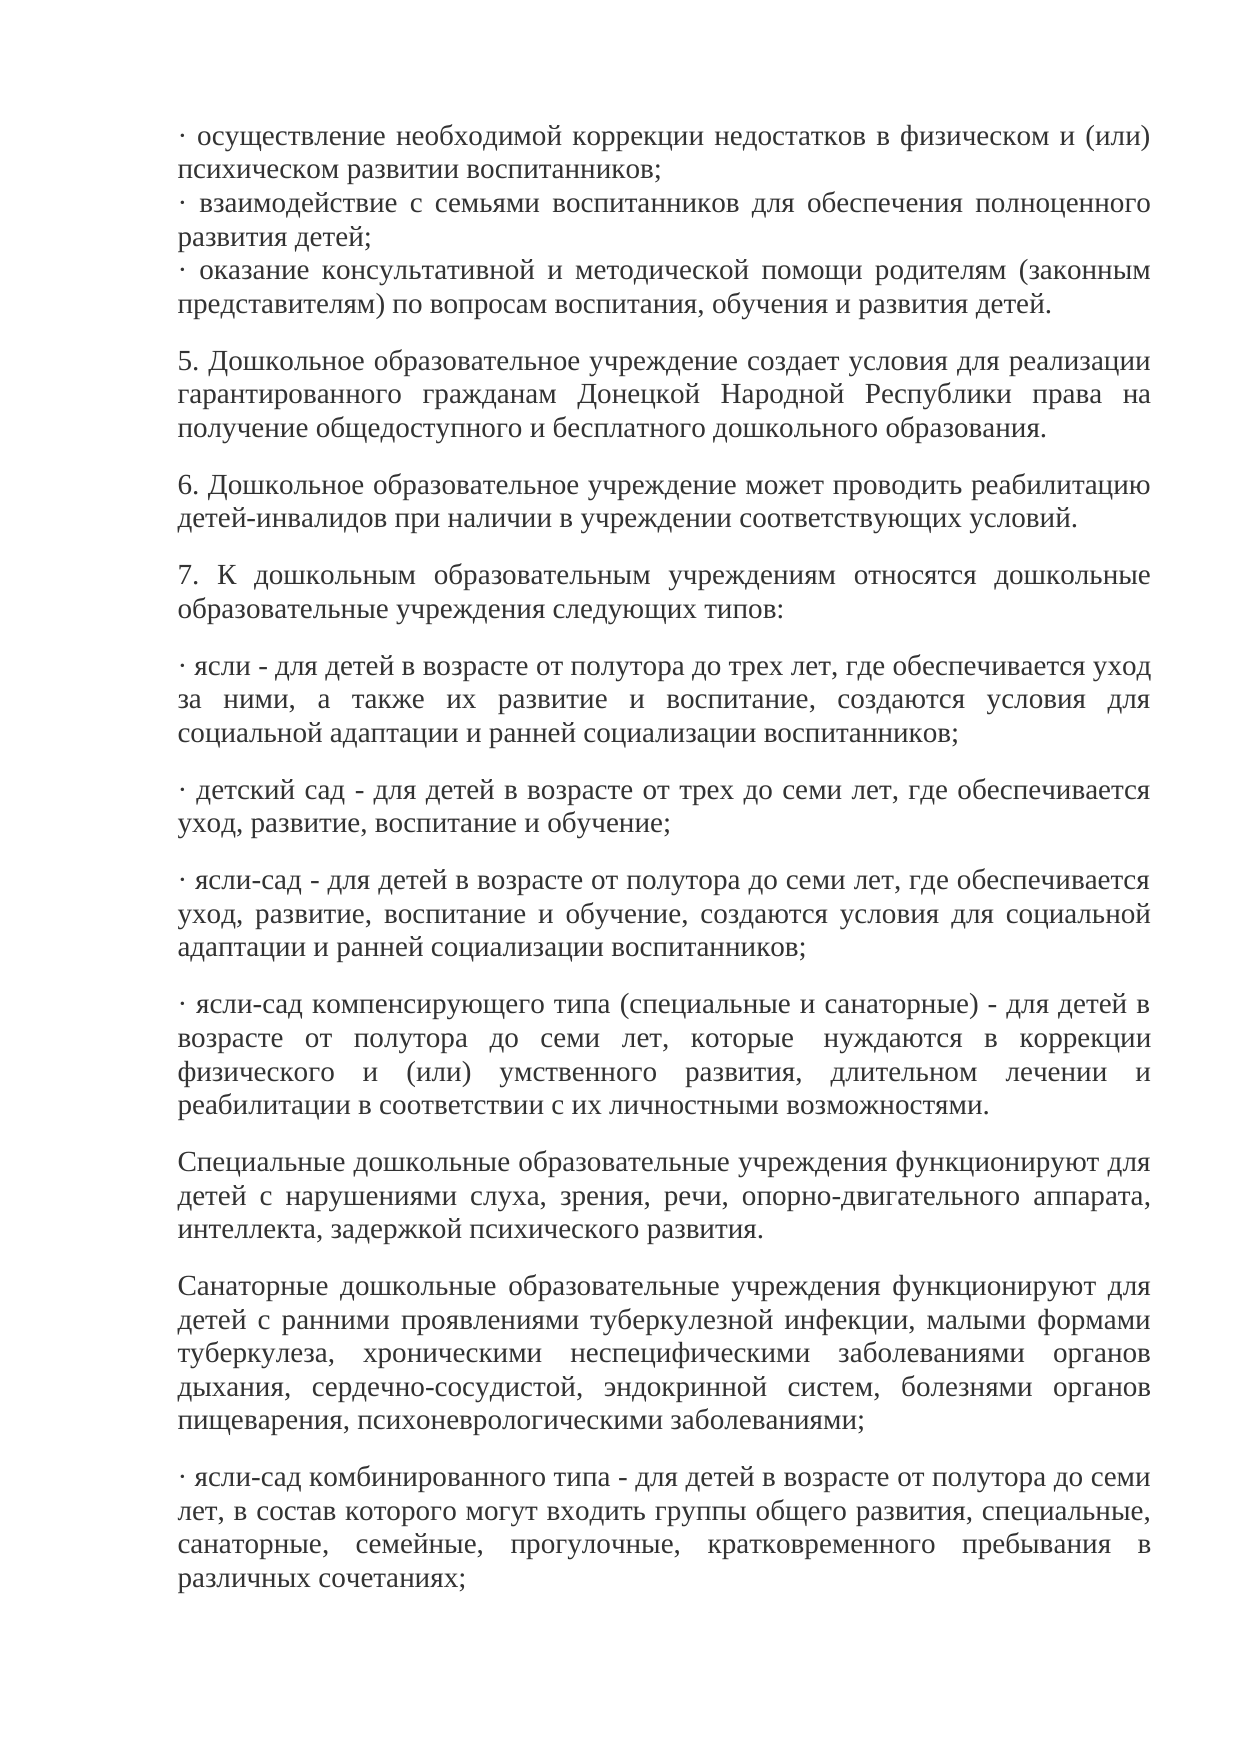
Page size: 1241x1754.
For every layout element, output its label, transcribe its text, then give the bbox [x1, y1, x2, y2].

text · оказание консультативной и методической помощи родителям (законным представителям) по вопросам воспитания, обучения и развития детей. [177, 252, 1152, 319]
text · ясли - для детей в возрасте от полутора до трех лет, где обеспечивается уход за ними, а также их развитие и воспитание, создаются условия для социальной адаптации и ранней социализации воспитанников; [177, 648, 1152, 748]
text 7. К дошкольным образовательным учреждениям относятся дошкольные образовательные учреждения следующих типов: [177, 557, 1152, 624]
text · детский сад - для детей в возрасте от трех до семи лет, где обеспечивается уход, развитие, воспитание и обучение; [177, 772, 1152, 839]
text · осуществление необходимой коррекции недостатков в физическом и (или) психическом развитии воспитанников; [177, 118, 1152, 185]
text · взаимодействие с семьями воспитанников для обеспечения полноценного развития детей; [177, 185, 1152, 252]
text 5. Дошкольное образовательное учреждение создает условия для реализации гарантированного гражданам Донецкой Народной Республики права на получение общедоступного и бесплатного дошкольного образования. [177, 343, 1152, 443]
text Специальные дошкольные образовательные учреждения функционируют для детей с нарушениями слуха, зрения, речи, опорно-двигательного аппарата, интеллекта, задержкой психического развития. [177, 1144, 1152, 1245]
text · ясли-сад - для детей в возрасте от полутора до семи лет, где обеспечивается уход, развитие, воспитание и обучение, создаются условия для социальной адаптации и ранней социализации воспитанников; [177, 862, 1152, 963]
text · ясли-сад комбинированного типа - для детей в возрасте от полутора до семи лет, в состав которого могут входить группы общего развития, специальные, санаторные, семейные, прогулочные, кратковременного пребывания в различных сочетаниях; [177, 1459, 1152, 1593]
text Санаторные дошкольные образовательные учреждения функционируют для детей с ранними проявлениями туберкулезной инфекции, малыми формами туберкулеза, хроническими неспецифическими заболеваниями органов дыхания, сердечно-сосудистой, эндокринной систем, болезнями органов пищеварения, психоневрологическими заболеваниями; [177, 1268, 1152, 1436]
text 6. Дошкольное образовательное учреждение может проводить реабилитацию детей-инвалидов при наличии в учреждении соответствующих условий. [177, 467, 1152, 534]
text · ясли-сад компенсирующего типа (специальные и санаторные) - для детей в возрасте от полутора до семи лет, которые нуждаются в коррекции физического и (или) умственного развития, длительном лечении и реабилитации в соответствии с их личностными возможностями. [177, 987, 1152, 1121]
